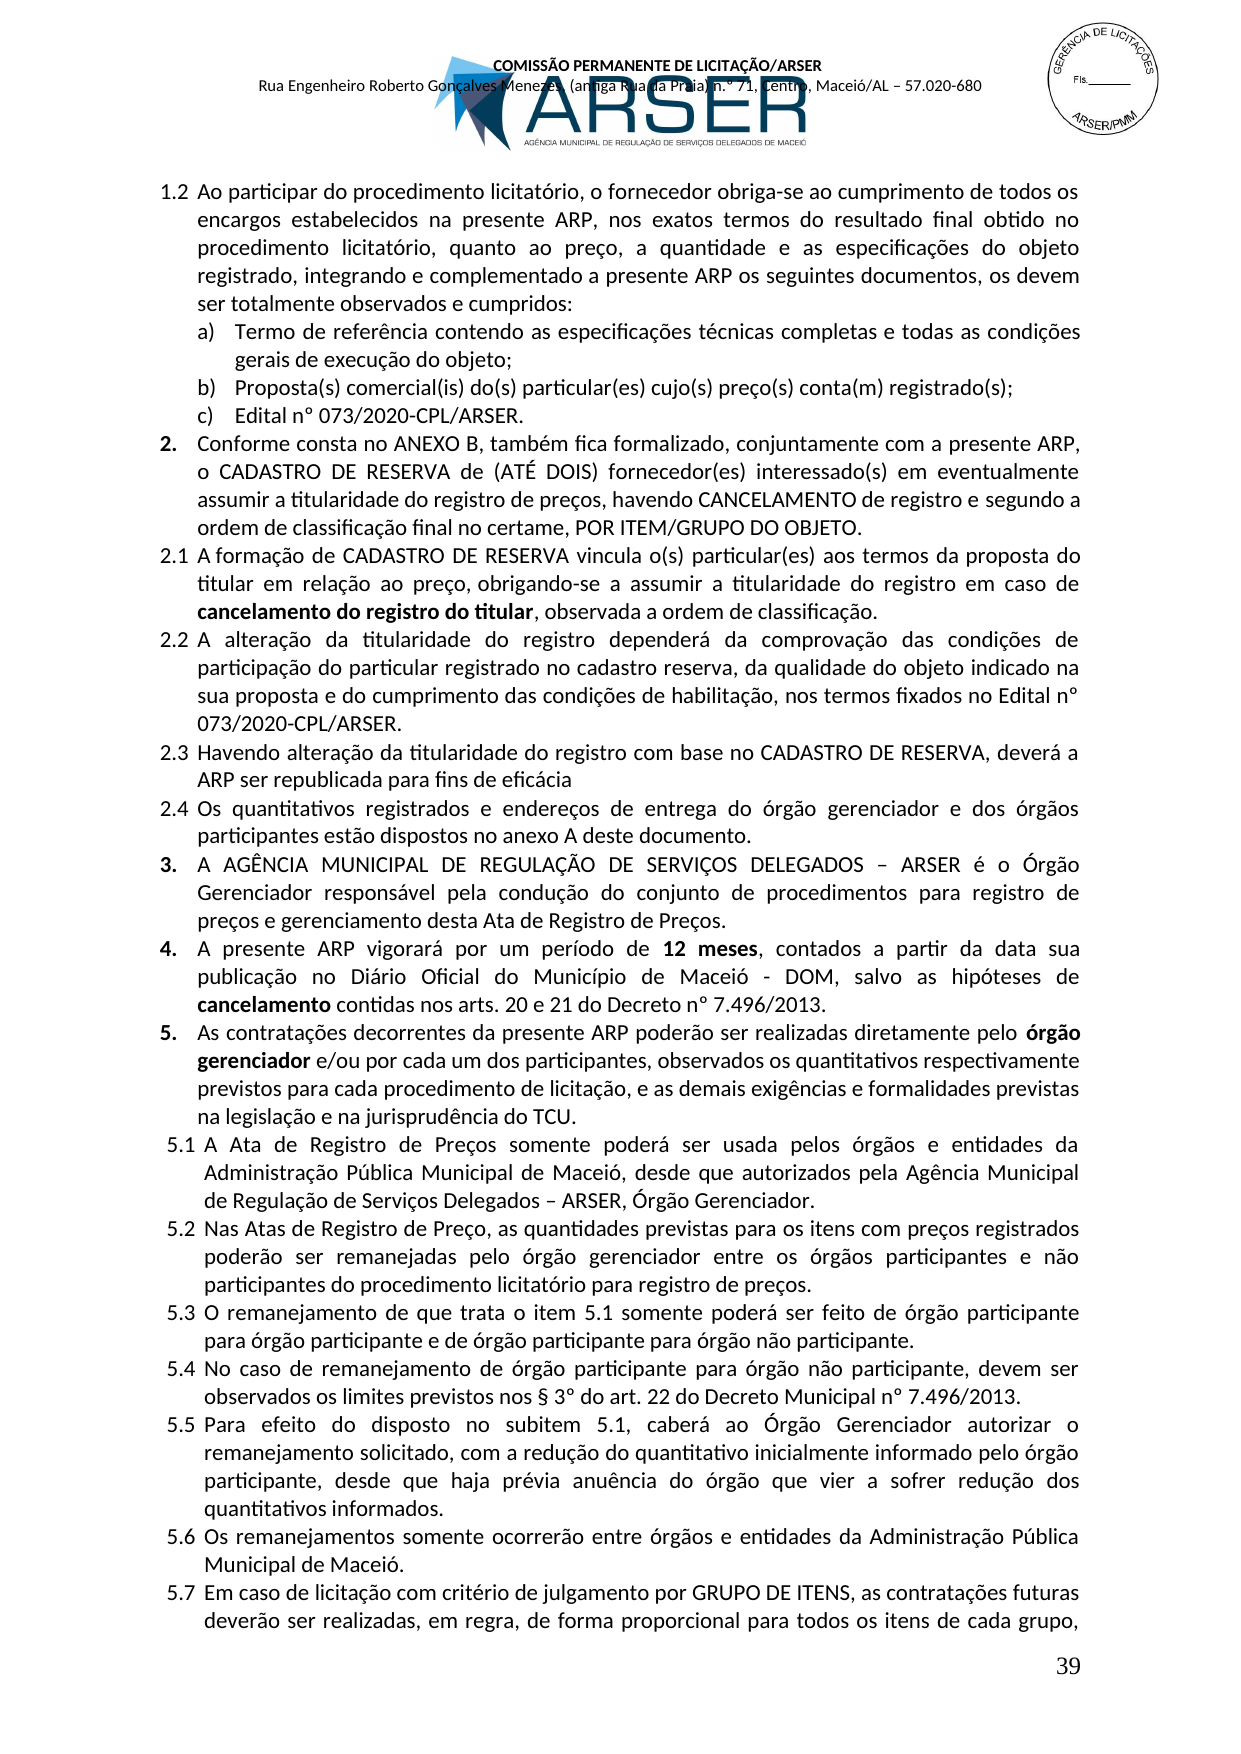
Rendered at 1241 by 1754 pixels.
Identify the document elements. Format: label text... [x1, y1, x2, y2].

list O remanejamento de que trata o item 5.1 somente poderá ser feito de órgão participante para órgão participante e de órgão participante para órgão não participante. [166, 1298, 1081, 1354]
list Proposta(s) comercial(is) do(s) particular(es) cujo(s) preço(s) conta(m) registrado(s); [197, 373, 1081, 401]
list No caso de remanejamento de órgão participante para órgão não participante, devem ser observados os limites previstos nos § 3º do art. 22 do Decreto Municipal nº 7.496/2013. [166, 1354, 1081, 1410]
list A Ata de Registro de Preços somente poderá ser usada pelos órgãos e entidades da Administração Pública Municipal de Maceió, desde que autorizados pela Agência Municipal de Regulação de Serviços Delegados – ARSER, Órgão Gerenciador. [166, 1130, 1081, 1214]
list Nas Atas de Registro de Preço, as quantidades previstas para os itens com preços registrados poderão ser remanejadas pelo órgão gerenciador entre os órgãos participantes e não participantes do procedimento licitatório para registro de preços. [166, 1214, 1081, 1298]
list A presente ARP vigorará por um período de 12 meses, contados a partir da data sua publicação no Diário Oficial do Município de Maceió - DOM, salvo as hipóteses de cancelamento contidas nos arts. 20 e 21 do Decreto nº 7.496/2013. [159, 934, 1081, 1018]
picture [1026, 9, 1179, 153]
list Os quantitativos registrados e endereços de entrega do órgão gerenciador e dos órgãos participantes estão dispostos no anexo A deste documento. [159, 794, 1081, 850]
list A alteração da titularidade do registro dependerá da comprovação das condições de participação do particular registrado no cadastro reserva, da qualidade do objeto indicado na sua proposta e do cumprimento das condições de habilitação, nos termos fixados no Edital nº 073/2020-CPL/ARSER. [159, 626, 1081, 738]
picture [767, 82, 800, 105]
list Edital nº 073/2020-CPL/ARSER. [197, 401, 1081, 429]
list Os remanejamentos somente ocorrerão entre órgãos e entidades da Administração Pública Municipal de Maceió. [166, 1522, 1081, 1578]
list Havendo alteração da titularidade do registro com base no CADASTRO DE RESERVA, deverá a ARP ser republicada para fins de eficácia [159, 738, 1081, 794]
list As contratações decorrentes da presente ARP poderão ser realizadas diretamente pelo órgão gerenciador e/ou por cada um dos participantes, observados os quantitativos respectivamente previstos para cada procedimento de licitação, e as demais exigências e formalidades previstas na legislação e na jurisprudência do TCU. [159, 1018, 1081, 1130]
list A formação de CADASTRO DE RESERVA vincula o(s) particular(es) aos termos da proposta do titular em relação ao preço, obrigando-se a assumir a titularidade do registro em caso de cancelamento do registro do titular, observada a ordem de classificação. [159, 541, 1081, 626]
picture [799, 101, 806, 114]
list Para efeito do disposto no subitem 5.1, caberá ao Órgão Gerenciador autorizar o remanejamento solicitado, com a redução do quantitativo inicialmente informado pelo órgão participante, desde que haja prévia anuência do órgão que vier a sofrer redução dos quantitativos informados. [166, 1410, 1081, 1522]
list Termo de referência contendo as especificações técnicas completas e todas as condições gerais de execução do objeto; [197, 317, 1081, 373]
list Conforme consta no ANEXO B, também fica formalizado, conjuntamente com a presente ARP, o CADASTRO DE RESERVA de (ATÉ DOIS) fornecedor(es) interessado(s) em eventualmente assumir a titularidade do registro de preços, havendo CANCELAMENTO de registro e segundo a ordem de classificação final no certame, POR ITEM/GRUPO DO OBJETO. [159, 429, 1081, 541]
picture [434, 56, 806, 151]
list Ao participar do procedimento licitatório, o fornecedor obriga-se ao cumprimento de todos os encargos estabelecidos na presente ARP, nos exatos termos do resultado final obtido no procedimento licitatório, quanto ao preço, a quantidade e as especificações do objeto registrado, integrando e complementado a presente ARP os seguintes documentos, os devem ser totalmente observados e cumpridos: [159, 177, 1081, 317]
list A AGÊNCIA MUNICIPAL DE REGULAÇÃO DE SERVIÇOS DELEGADOS – ARSER é o Órgão Gerenciador responsável pela condução do conjunto de procedimentos para registro de preços e gerenciamento desta Ata de Registro de Preços. [159, 850, 1081, 934]
